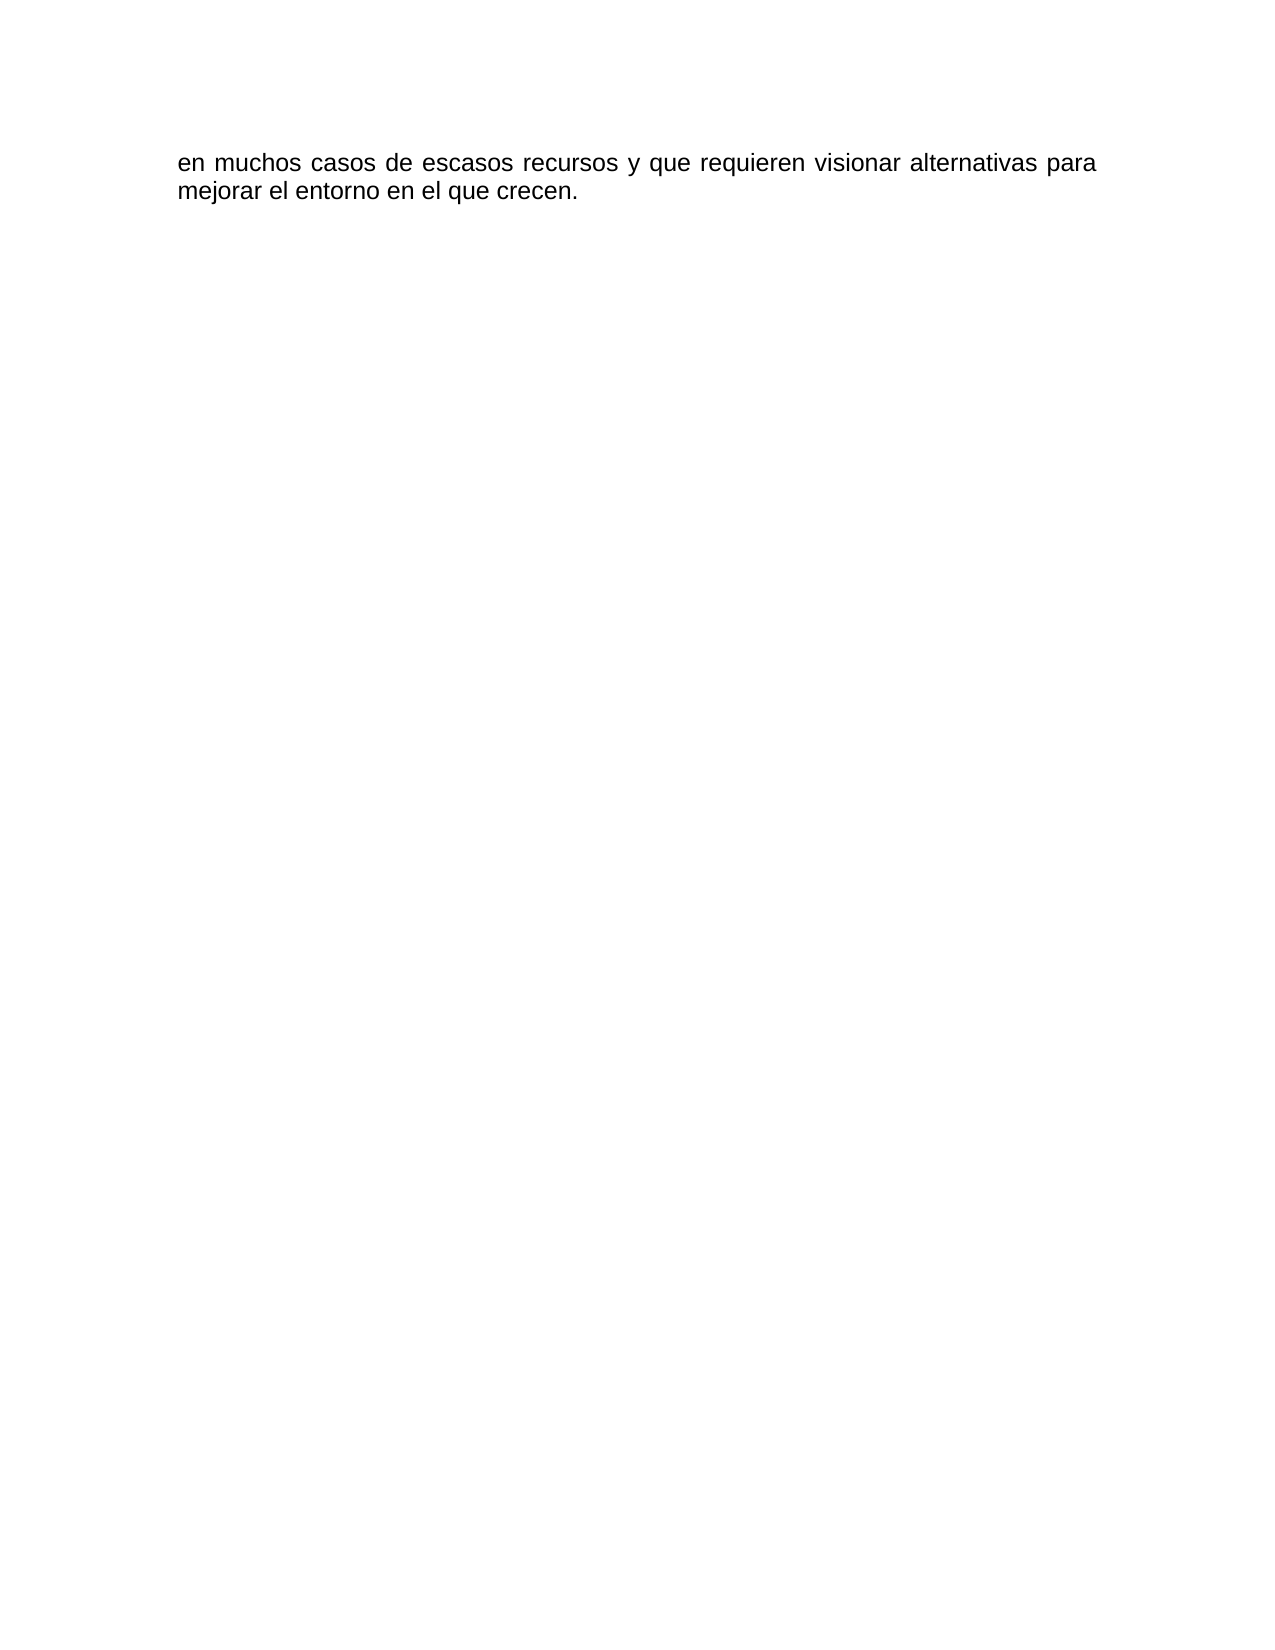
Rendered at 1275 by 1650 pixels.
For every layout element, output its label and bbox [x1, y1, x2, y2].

text [177, 148, 1098, 205]
